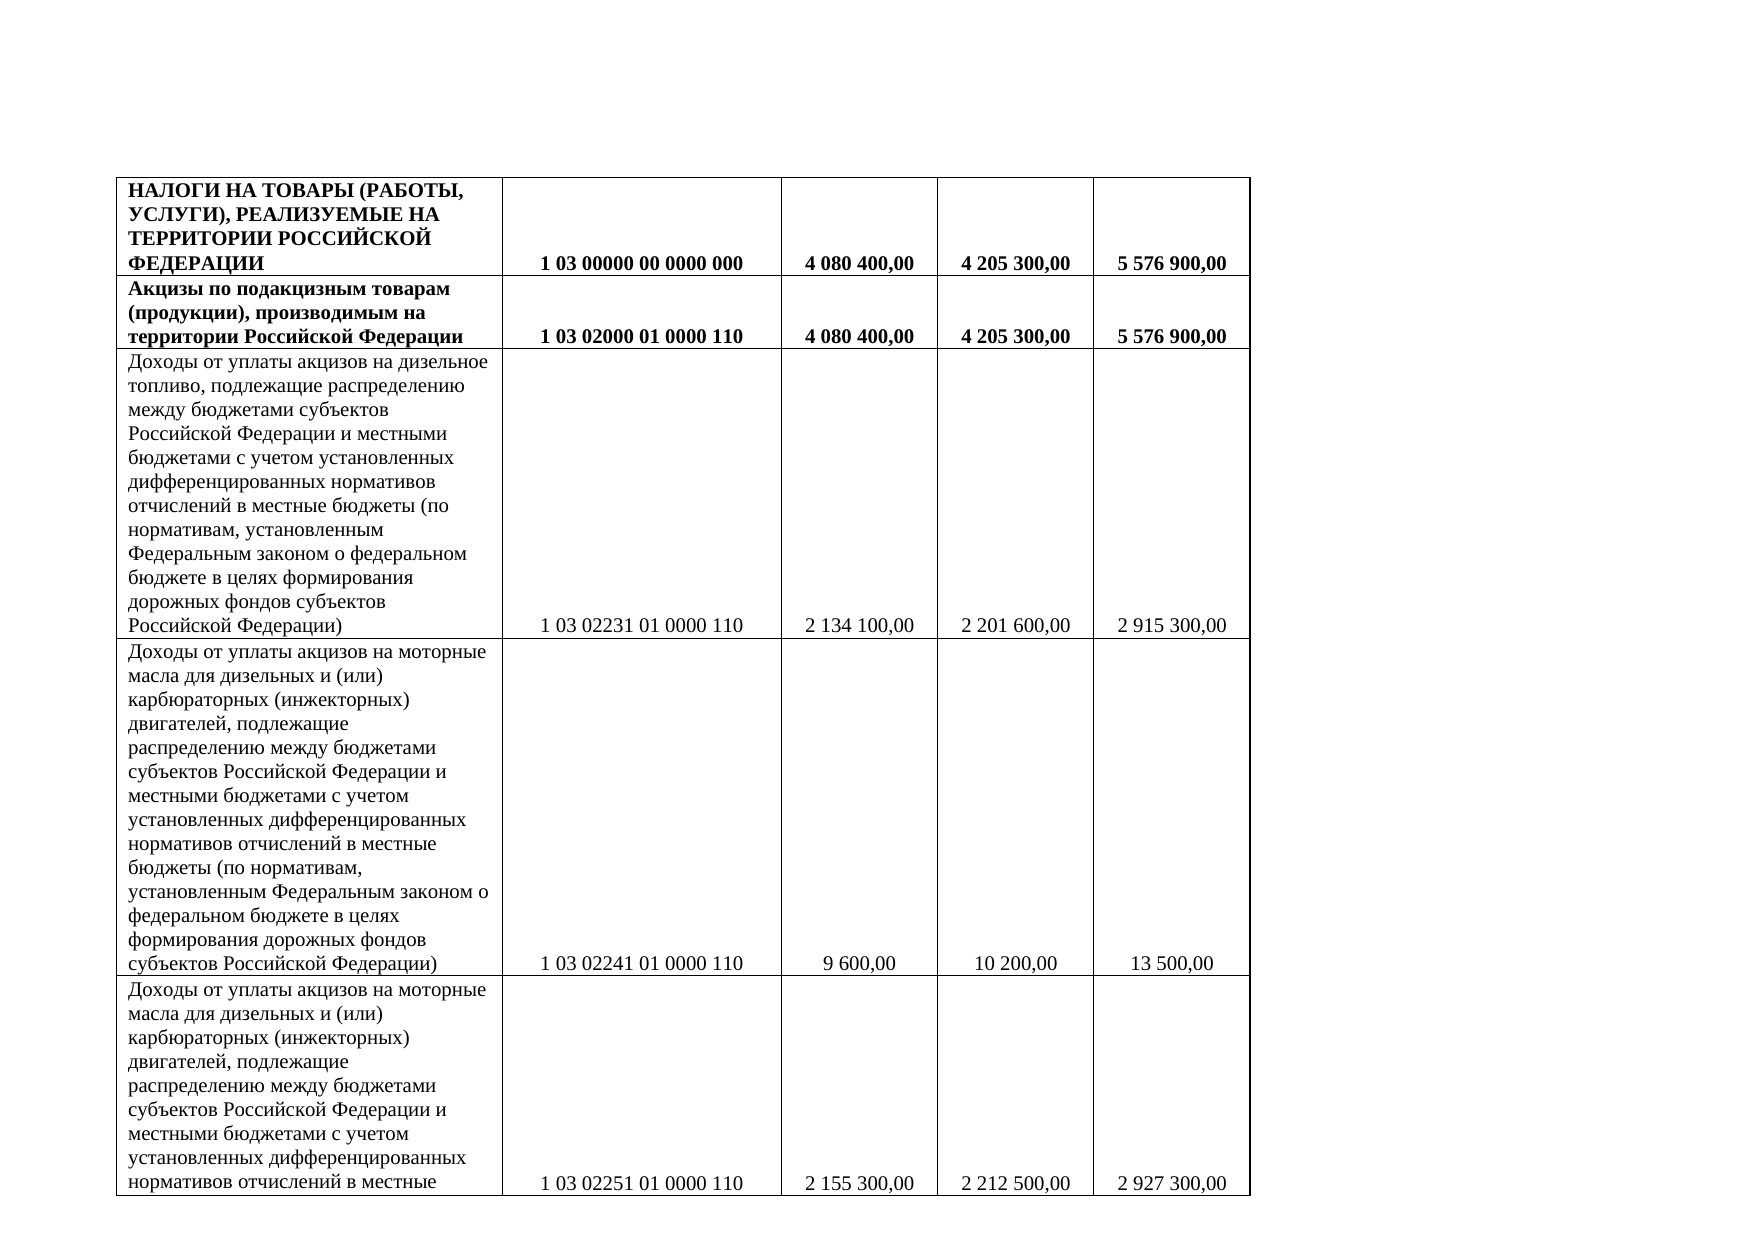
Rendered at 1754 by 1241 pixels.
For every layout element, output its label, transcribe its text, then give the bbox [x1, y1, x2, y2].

table_cell 4 205 300,00 [938, 276, 1093, 348]
table_cell 2 201 600,00 [938, 349, 1093, 637]
table_cell 2 915 300,00 [1094, 349, 1249, 637]
table_cell 4 080 400,00 [782, 276, 937, 348]
table_cell 10 200,00 [938, 639, 1093, 975]
table_cell 1 03 02000 01 0000 110 [503, 276, 781, 348]
table_cell Доходы от уплаты акцизов на дизельное топливо, подлежащие распределению между бюджетами субъектов Российской Федерации и местными бюджетами с учетом установленных дифференцированных нормативов отчислений в местные бюджеты (по нормативам, установленным Федеральным законом о федеральном бюджете в целях формирования дорожных фондов субъектов Российской Федерации) [117, 349, 502, 637]
table_header 4 205 300,00 [938, 178, 1093, 274]
table_cell Доходы от уплаты акцизов на моторные масла для дизельных и (или) карбюраторных (инжекторных) двигателей, подлежащие распределению между бюджетами субъектов Российской Федерации и местными бюджетами с учетом установленных дифференцированных нормативов отчислений в местные бюджеты (по нормативам, установленным Федеральным законом о федеральном бюджете в целях формирования дорожных фондов субъектов Российской Федерации) [117, 639, 502, 975]
table_header 4 080 400,00 [782, 178, 937, 274]
table_header 1 03 00000 00 0000 000 [503, 178, 781, 274]
table_cell 2 155 300,00 [782, 976, 937, 1195]
table_header 5 576 900,00 [1094, 178, 1249, 274]
table_cell 13 500,00 [1094, 639, 1249, 975]
table_cell 5 576 900,00 [1094, 276, 1249, 348]
table_cell Акцизы по подакцизным товарам (продукции), производимым на территории Российской Федерации [117, 276, 502, 348]
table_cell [117, 976, 502, 1195]
table_cell 2 927 300,00 [1094, 976, 1249, 1195]
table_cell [503, 976, 781, 1195]
table_cell 1 03 02231 01 0000 110 [503, 349, 781, 637]
table_cell 2 212 500,00 [938, 976, 1093, 1195]
table_cell 9 600,00 [782, 639, 937, 975]
table_cell 1 03 02241 01 0000 110 [503, 639, 781, 975]
table_header НАЛОГИ НА ТОВАРЫ (РАБОТЫ, УСЛУГИ), РЕАЛИЗУЕМЫЕ НА ТЕРРИТОРИИ РОССИЙСКОЙ ФЕДЕРАЦИИ [117, 178, 502, 274]
table_cell 2 134 100,00 [782, 349, 937, 637]
